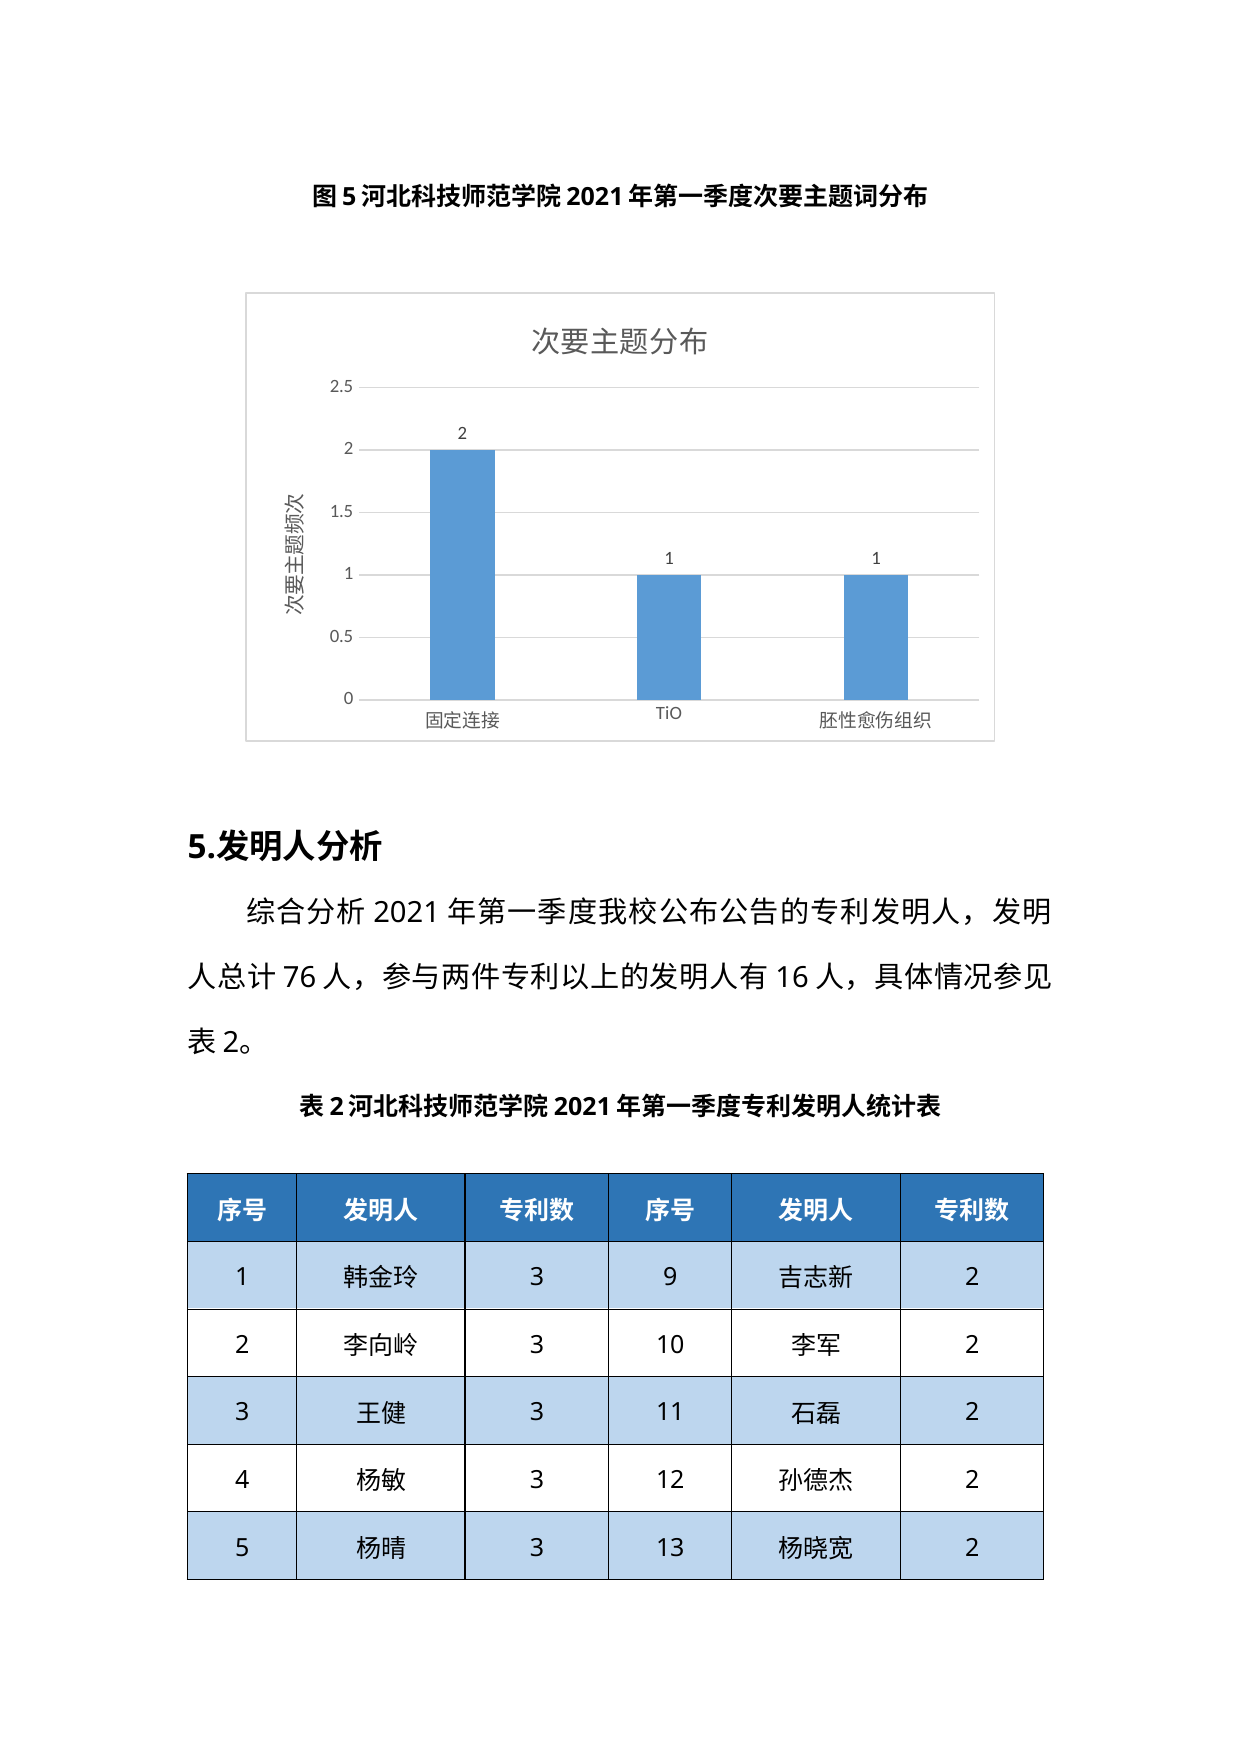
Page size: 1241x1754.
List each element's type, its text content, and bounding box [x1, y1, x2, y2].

table_header 发明人 [732, 1174, 900, 1241]
table_cell 4 [188, 1445, 296, 1511]
table_cell 9 [609, 1242, 731, 1308]
table_cell 3 [466, 1512, 608, 1579]
table_cell 2 [901, 1445, 1043, 1511]
table_header 序号 [188, 1174, 296, 1241]
table_cell 杨晓宽 [732, 1512, 900, 1579]
table_header 专利数 [901, 1174, 1043, 1241]
table_header 专利数 [466, 1174, 608, 1241]
table_cell 杨敏 [297, 1445, 464, 1511]
table_header 发明人 [297, 1174, 464, 1241]
table_cell 王健 [297, 1377, 464, 1444]
table_cell 杨晴 [297, 1512, 464, 1579]
list 图5河北科技师范学院2021年第一季度次要主题词分布 [187, 162, 1053, 227]
table_cell 12 [609, 1445, 731, 1511]
table_cell 3 [466, 1310, 608, 1376]
table_cell 2 [188, 1310, 296, 1376]
table_cell 孙德杰 [732, 1445, 900, 1511]
table_cell 2 [901, 1242, 1043, 1308]
table_cell 石磊 [732, 1377, 900, 1444]
table_cell 3 [466, 1445, 608, 1511]
table_cell 10 [609, 1310, 731, 1376]
table_cell 2 [901, 1377, 1043, 1444]
table_cell 2 [901, 1310, 1043, 1376]
table_cell 5 [188, 1512, 296, 1579]
table_cell 吉志新 [732, 1242, 900, 1308]
table_cell 李向岭 [297, 1310, 464, 1376]
table_cell 11 [609, 1377, 731, 1444]
table_header 序号 [609, 1174, 731, 1241]
table_cell 2 [901, 1512, 1043, 1579]
table_cell 13 [609, 1512, 731, 1579]
list 5.发明人分析 [187, 812, 1053, 877]
table_cell 李军 [732, 1310, 900, 1376]
table_cell 3 [466, 1242, 608, 1308]
table_cell 3 [188, 1377, 296, 1444]
table_cell 韩金玲 [297, 1242, 464, 1308]
table_cell 1 [188, 1242, 296, 1308]
table_cell 3 [466, 1377, 608, 1444]
text 表2河北科技师范学院2021年第一季度专利发明人统计表 [187, 1072, 1053, 1137]
list 综合分析2021年第一季度我校公布公告的专利发明人，发明人总计76人，参与两件专利以上的发明人有16人，具体情况参见表2。 [187, 877, 1053, 1072]
